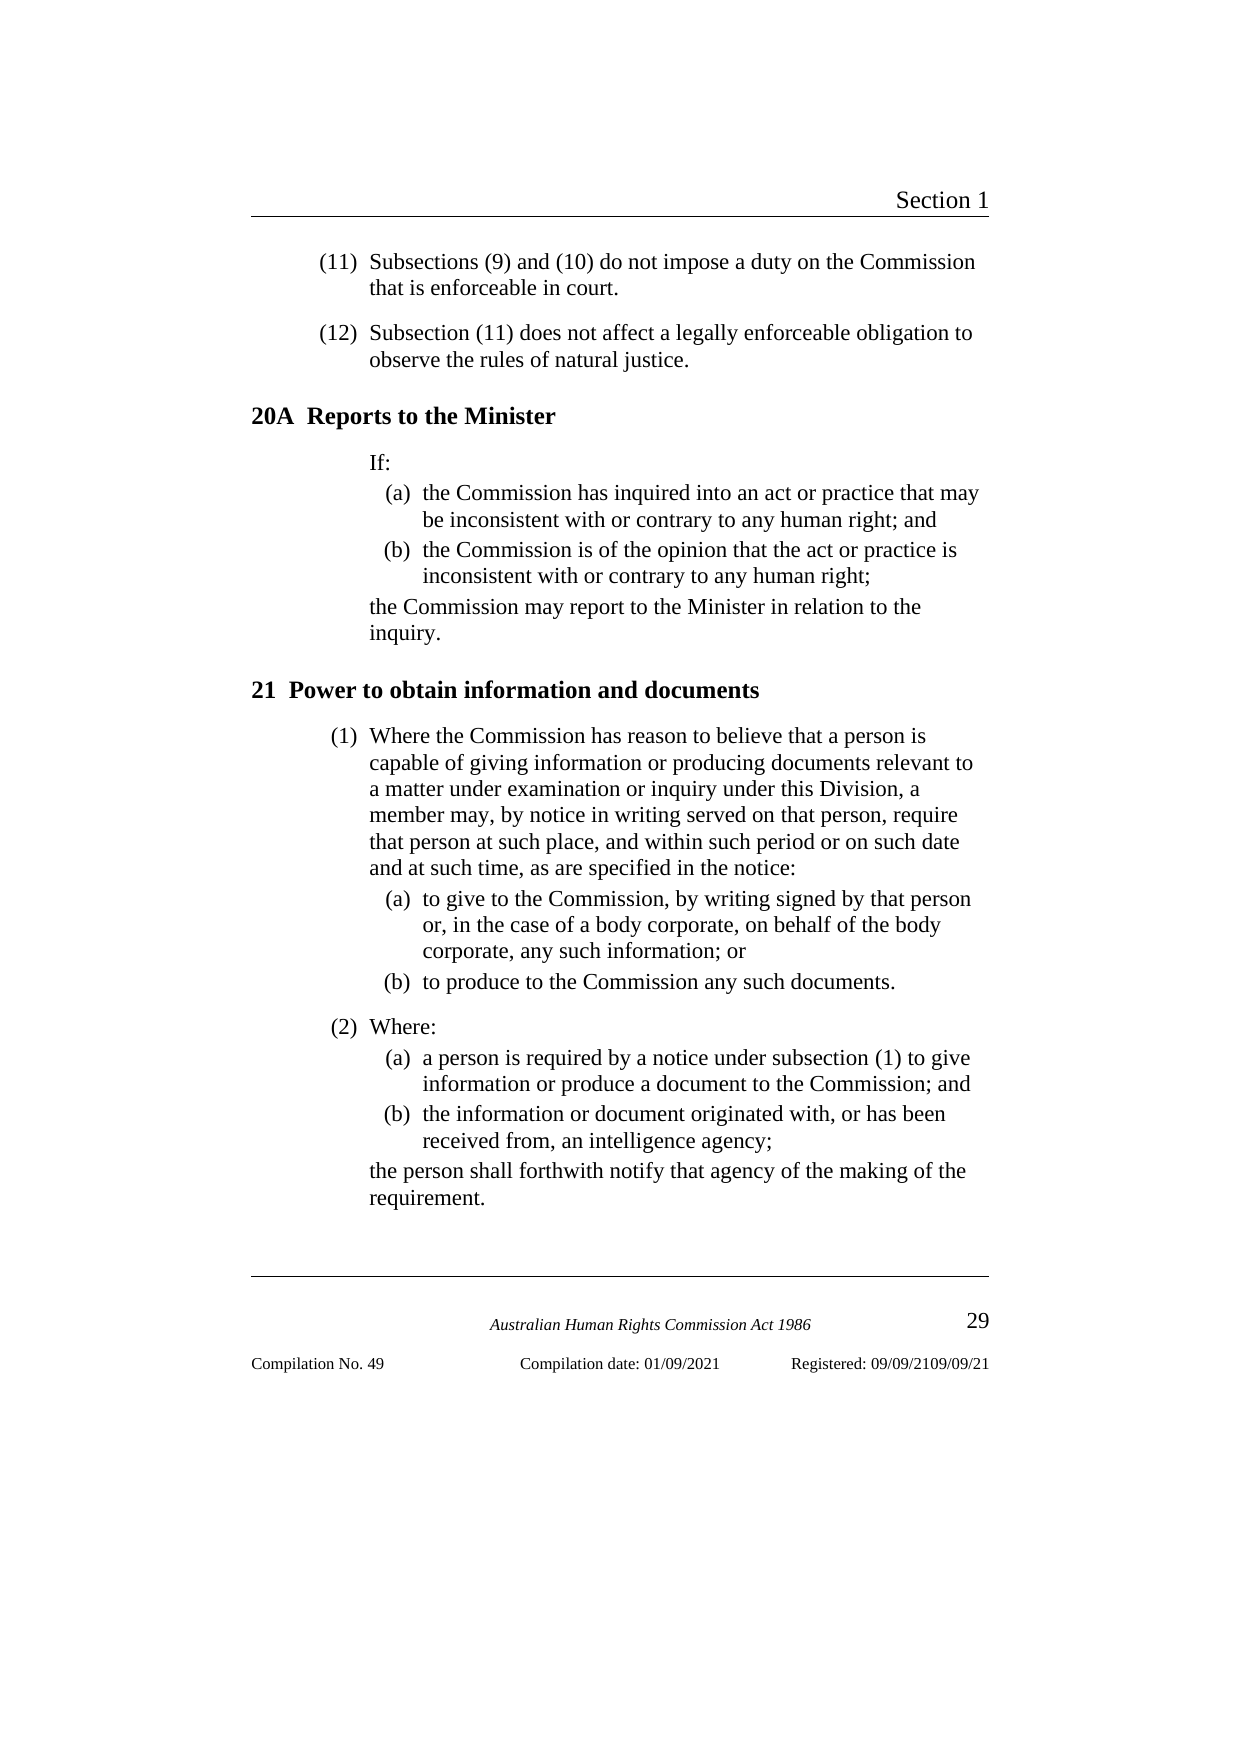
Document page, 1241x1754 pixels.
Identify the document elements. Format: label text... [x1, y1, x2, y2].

text (11) Subsections (9) and (10) do not impose a duty on the Commission that is enforceable in court. [251, 248, 989, 301]
text (1) Where the Commission has reason to believe that a person is capable of giving information or producing documents relevant to a matter under examination or inquiry under this Division, a member may, by notice in writing served on that person, require that person at such place, and within such period or on such date and at such time, as are specified in the notice: [251, 722, 989, 881]
text the Commission may report to the Minister in relation to the inquiry. [369, 593, 989, 646]
text (2) Where: [251, 1013, 989, 1039]
text (a) a person is required by a notice under subsection (1) to give information or produce a document to the Commission; and [251, 1044, 989, 1096]
text (b) the information or document originated with, or has been received from, an intelligence agency; [251, 1101, 989, 1153]
text (b) to produce to the Commission any such documents. [251, 968, 989, 994]
text (b) the Commission is of the opinion that the act or practice is inconsistent with or contrary to any human right; [251, 536, 989, 589]
text (12) Subsection (11) does not affect a legally enforceable obligation to observe the rules of natural justice. [251, 319, 989, 372]
text 21 Power to obtain information and documents [251, 675, 989, 704]
text (a) the Commission has inquired into an act or practice that may be inconsistent with or contrary to any human right; and [251, 479, 989, 532]
text If: [251, 449, 989, 475]
text (a) to give to the Commission, by writing signed by that person or, in the case of a body corporate, on behalf of the body corporate, any such information; or [251, 885, 989, 964]
text the person shall forthwith notify that agency of the making of the requirement. [369, 1157, 989, 1210]
text 20A Reports to the Minister [251, 401, 989, 430]
